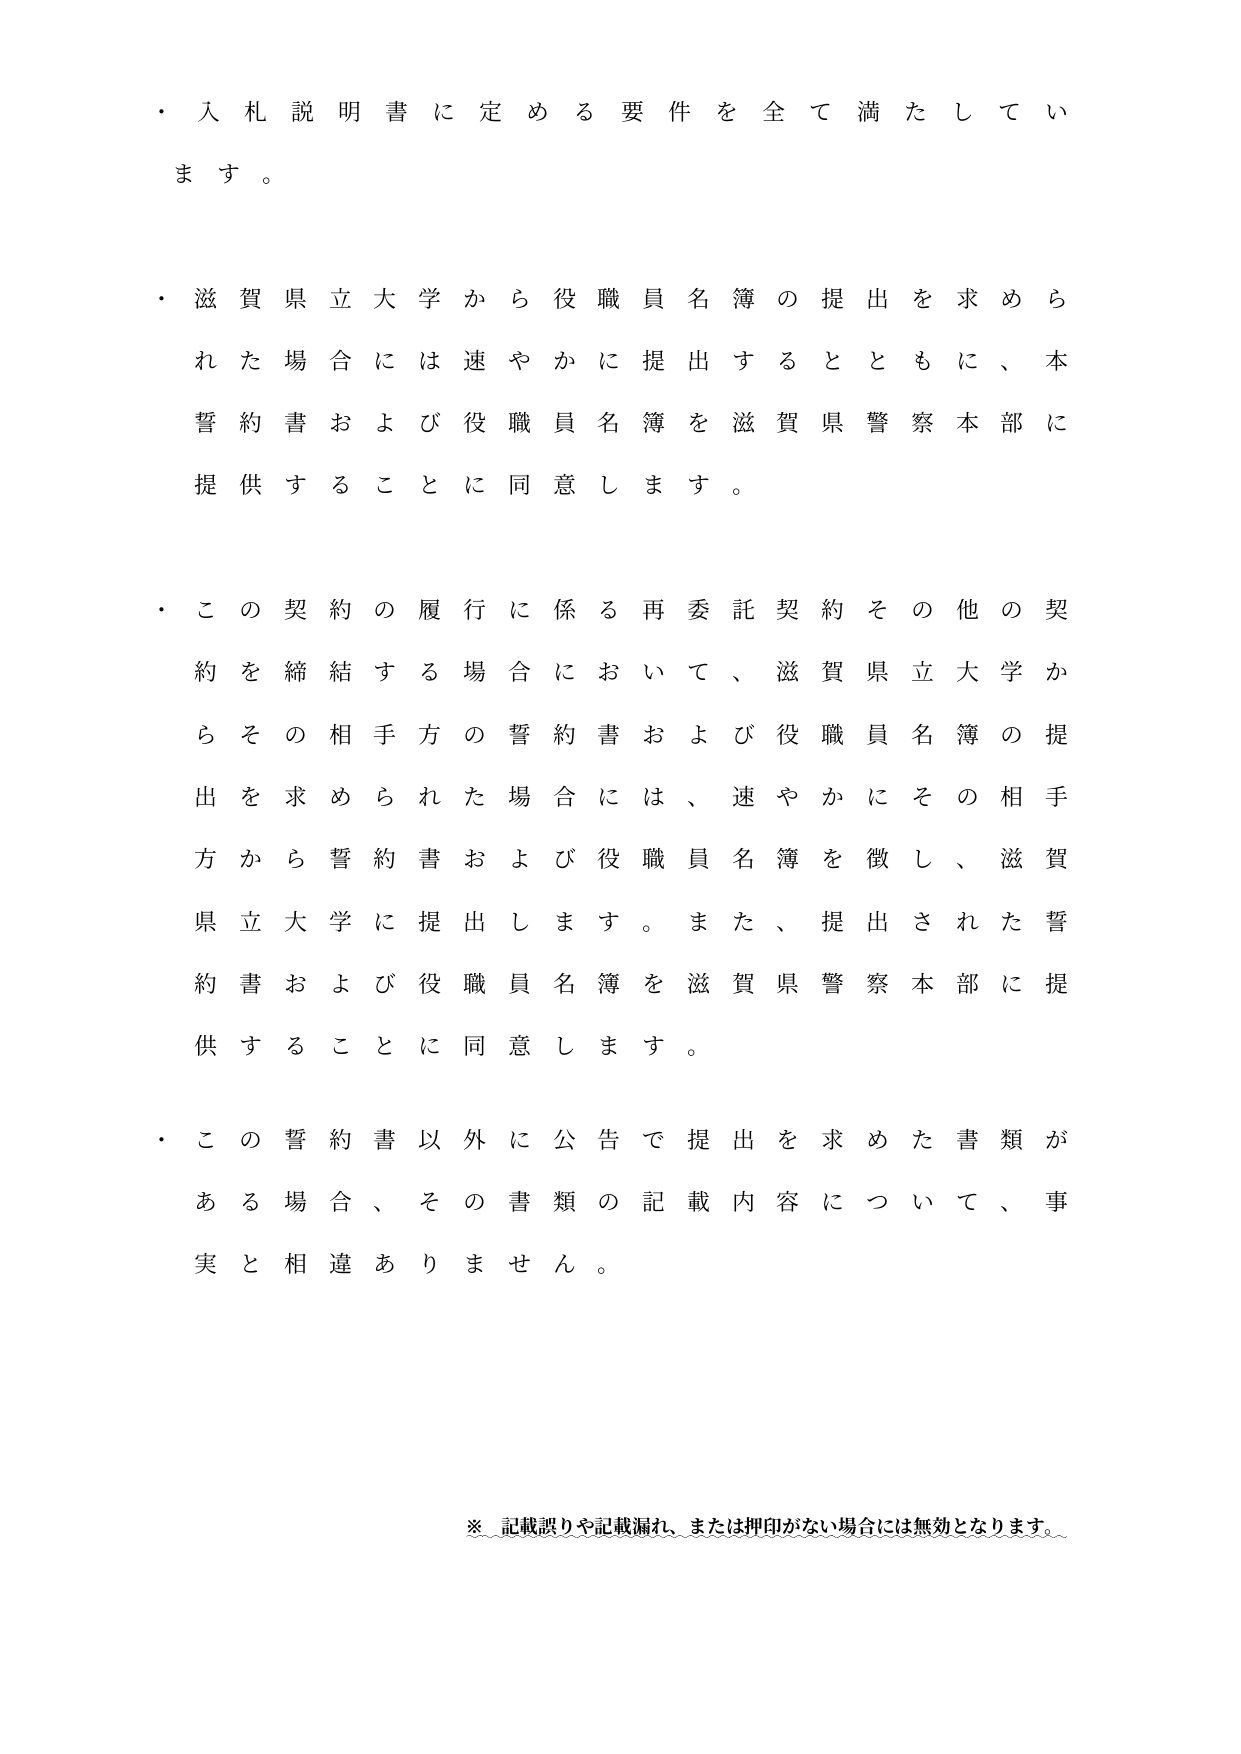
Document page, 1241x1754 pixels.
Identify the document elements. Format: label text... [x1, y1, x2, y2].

text ・この誓約書以外に公告で提出を求めた書類がある場合、その書類の記載内容について、事実と相違ありません。 [150, 1107, 1090, 1294]
text ・この契約の履行に係る再委託契約その他の契約を締結する場合において、滋賀県立大学からその相手方の誓約書および役職員名簿の提出を求められた場合には、速やかにその相手方から誓約書および役職員名簿を徴し、滋賀県立大学に提出します。また、提出された誓約書および役職員名簿を滋賀県警察本部に提供することに同意します。 [150, 577, 1090, 1076]
text ・入札説明書に定める要件を全て満たしています。 [150, 79, 1090, 204]
text ※ 記載誤りや記載漏れ、または押印がない場合には無効となります。 [191, 1512, 1090, 1539]
text ・滋賀県立大学から役職員名簿の提出を求められた場合には速やかに提出するとともに、本誓約書および役職員名簿を滋賀県警察本部に提供することに同意します。 [150, 266, 1090, 515]
